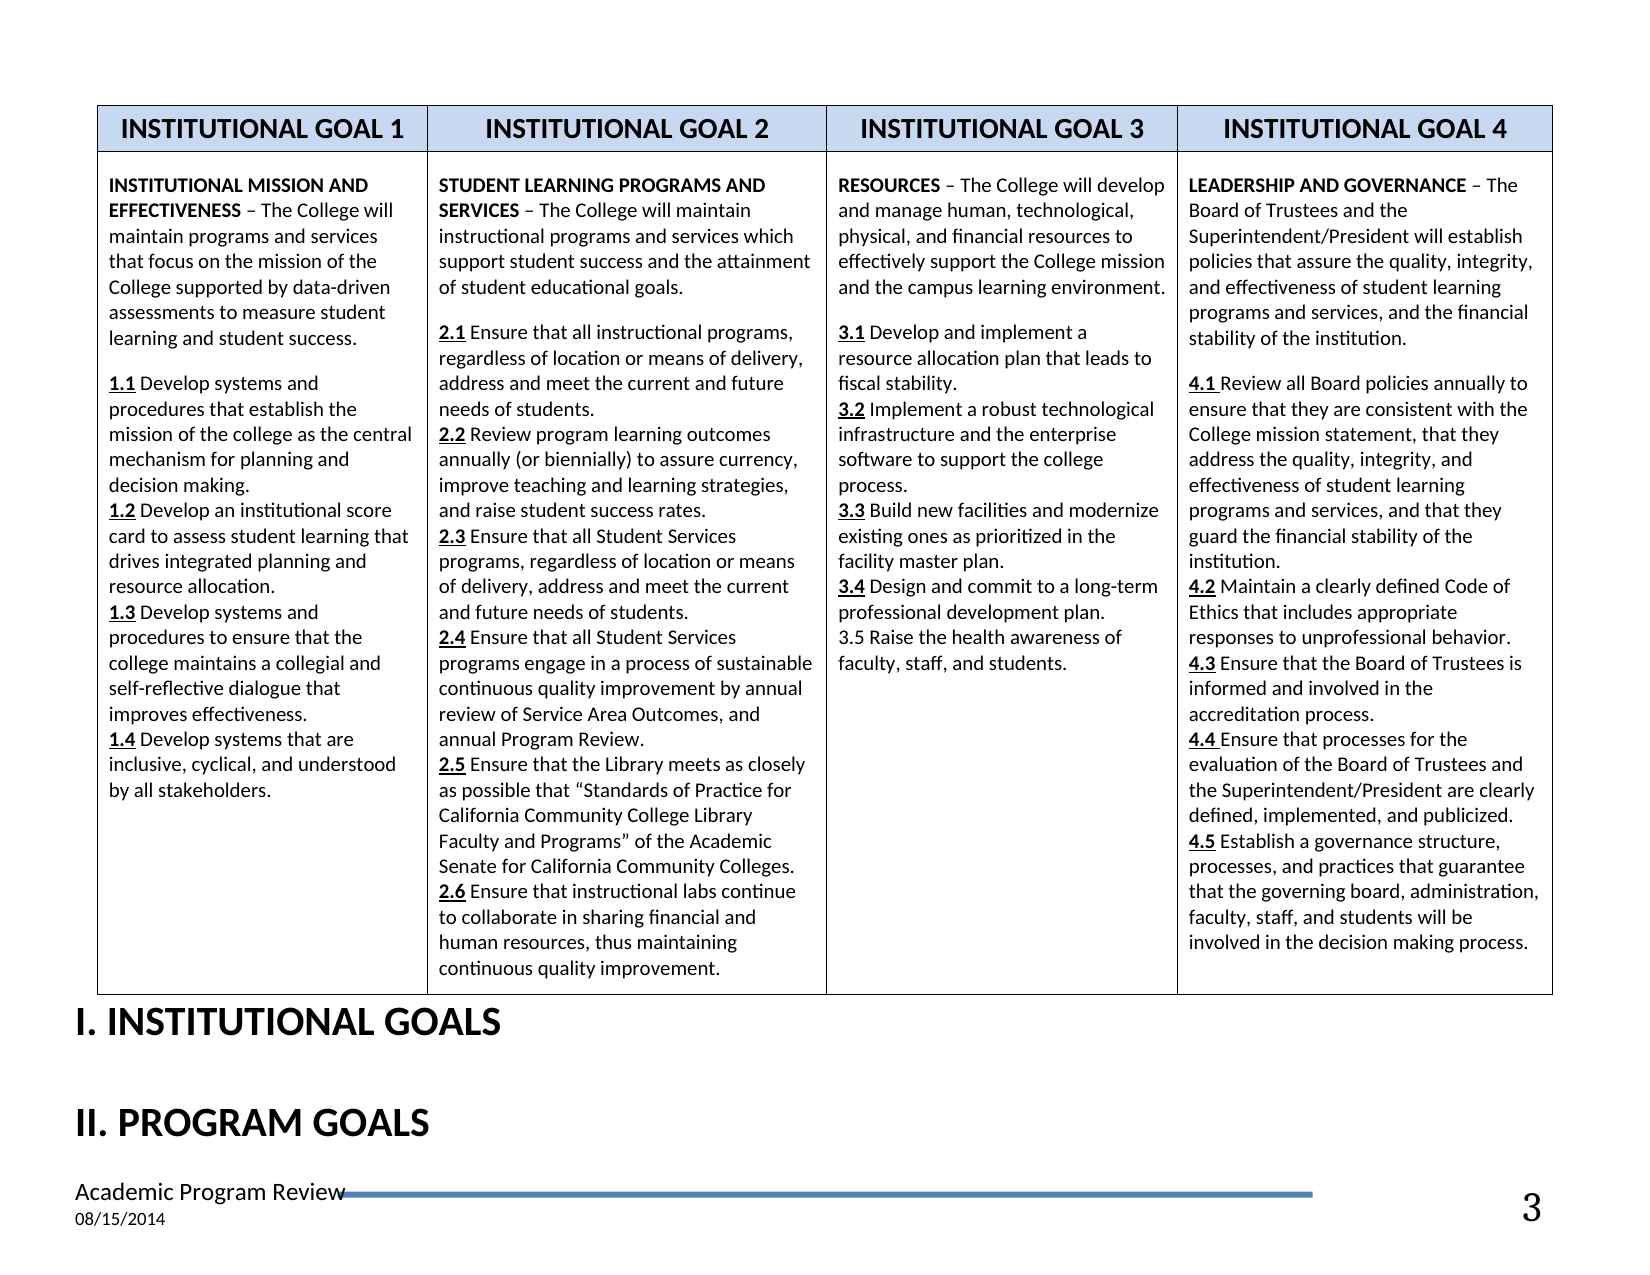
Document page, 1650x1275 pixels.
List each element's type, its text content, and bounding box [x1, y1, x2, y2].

text I. INSTITUTIONAL GOALS [75, 994, 1575, 1045]
table_cell RESOURCES – The College will develop and manage human, technological, physical, and financial resources to effectively support the College mission and the campus learning environment. 3.1 Develop and implement a resource allocation plan that leads to fiscal stability. 3.2 Implement a robust technological infrastructure and the enterprise software to support the college process. 3.3 Build new facilities and modernize existing ones as prioritized in the facility master plan. 3.4 Design and commit to a long-term professional development plan. 3.5 Raise the health awareness of faculty, staff, and students. [827, 152, 1177, 993]
table_header INSTITUTIONAL GOAL 1 [98, 106, 427, 151]
table_header INSTITUTIONAL GOAL 3 [827, 106, 1177, 151]
table_cell LEADERSHIP AND GOVERNANCE – The Board of Trustees and the Superintendent/President will establish policies that assure the quality, integrity, and effectiveness of student learning programs and services, and the financial stability of the institution. 4.1 Review all Board policies annually to ensure that they are consistent with the College mission statement, that they address the quality, integrity, and effectiveness of student learning programs and services, and that they guard the financial stability of the institution. 4.2 Maintain a clearly defined Code of Ethics that includes appropriate responses to unprofessional behavior. 4.3 Ensure that the Board of Trustees is informed and involved in the accreditation process. 4.4 Ensure that processes for the evaluation of the Board of Trustees and the Superintendent/President are clearly defined, implemented, and publicized. 4.5 Establish a governance structure, processes, and practices that guarantee that the governing board, administration, faculty, staff, and students will be involved in the decision making process. [1178, 152, 1552, 993]
table_header INSTITUTIONAL GOAL 4 [1178, 106, 1552, 151]
text II. PROGRAM GOALS [75, 1096, 1575, 1147]
table_header INSTITUTIONAL GOAL 2 [428, 106, 826, 151]
table_cell INSTITUTIONAL MISSION AND EFFECTIVENESS – The College will maintain programs and services that focus on the mission of the College supported by data-driven assessments to measure student learning and student success. 1.1 Develop systems and procedures that establish the mission of the college as the central mechanism for planning and decision making. 1.2 Develop an institutional score card to assess student learning that drives integrated planning and resource allocation. 1.3 Develop systems and procedures to ensure that the college maintains a collegial and self-reflective dialogue that improves effectiveness. 1.4 Develop systems that are inclusive, cyclical, and understood by all stakeholders. [98, 152, 427, 993]
table_cell STUDENT LEARNING PROGRAMS AND SERVICES – The College will maintain instructional programs and services which support student success and the attainment of student educational goals. 2.1 Ensure that all instructional programs, regardless of location or means of delivery, address and meet the current and future needs of students. 2.2 Review program learning outcomes annually (or biennially) to assure currency, improve teaching and learning strategies, and raise student success rates. 2.3 Ensure that all Student Services programs, regardless of location or means of delivery, address and meet the current and future needs of students. 2.4 Ensure that all Student Services programs engage in a process of sustainable continuous quality improvement by annual review of Service Area Outcomes, and annual Program Review. 2.5 Ensure that the Library meets as closely as possible that “Standards of Practice for California Community College Library Faculty and Programs” of the Academic Senate for California Community Colleges. 2.6 Ensure that instructional labs continue to collaborate in sharing financial and human resources, thus maintaining continuous quality improvement. [428, 152, 826, 993]
